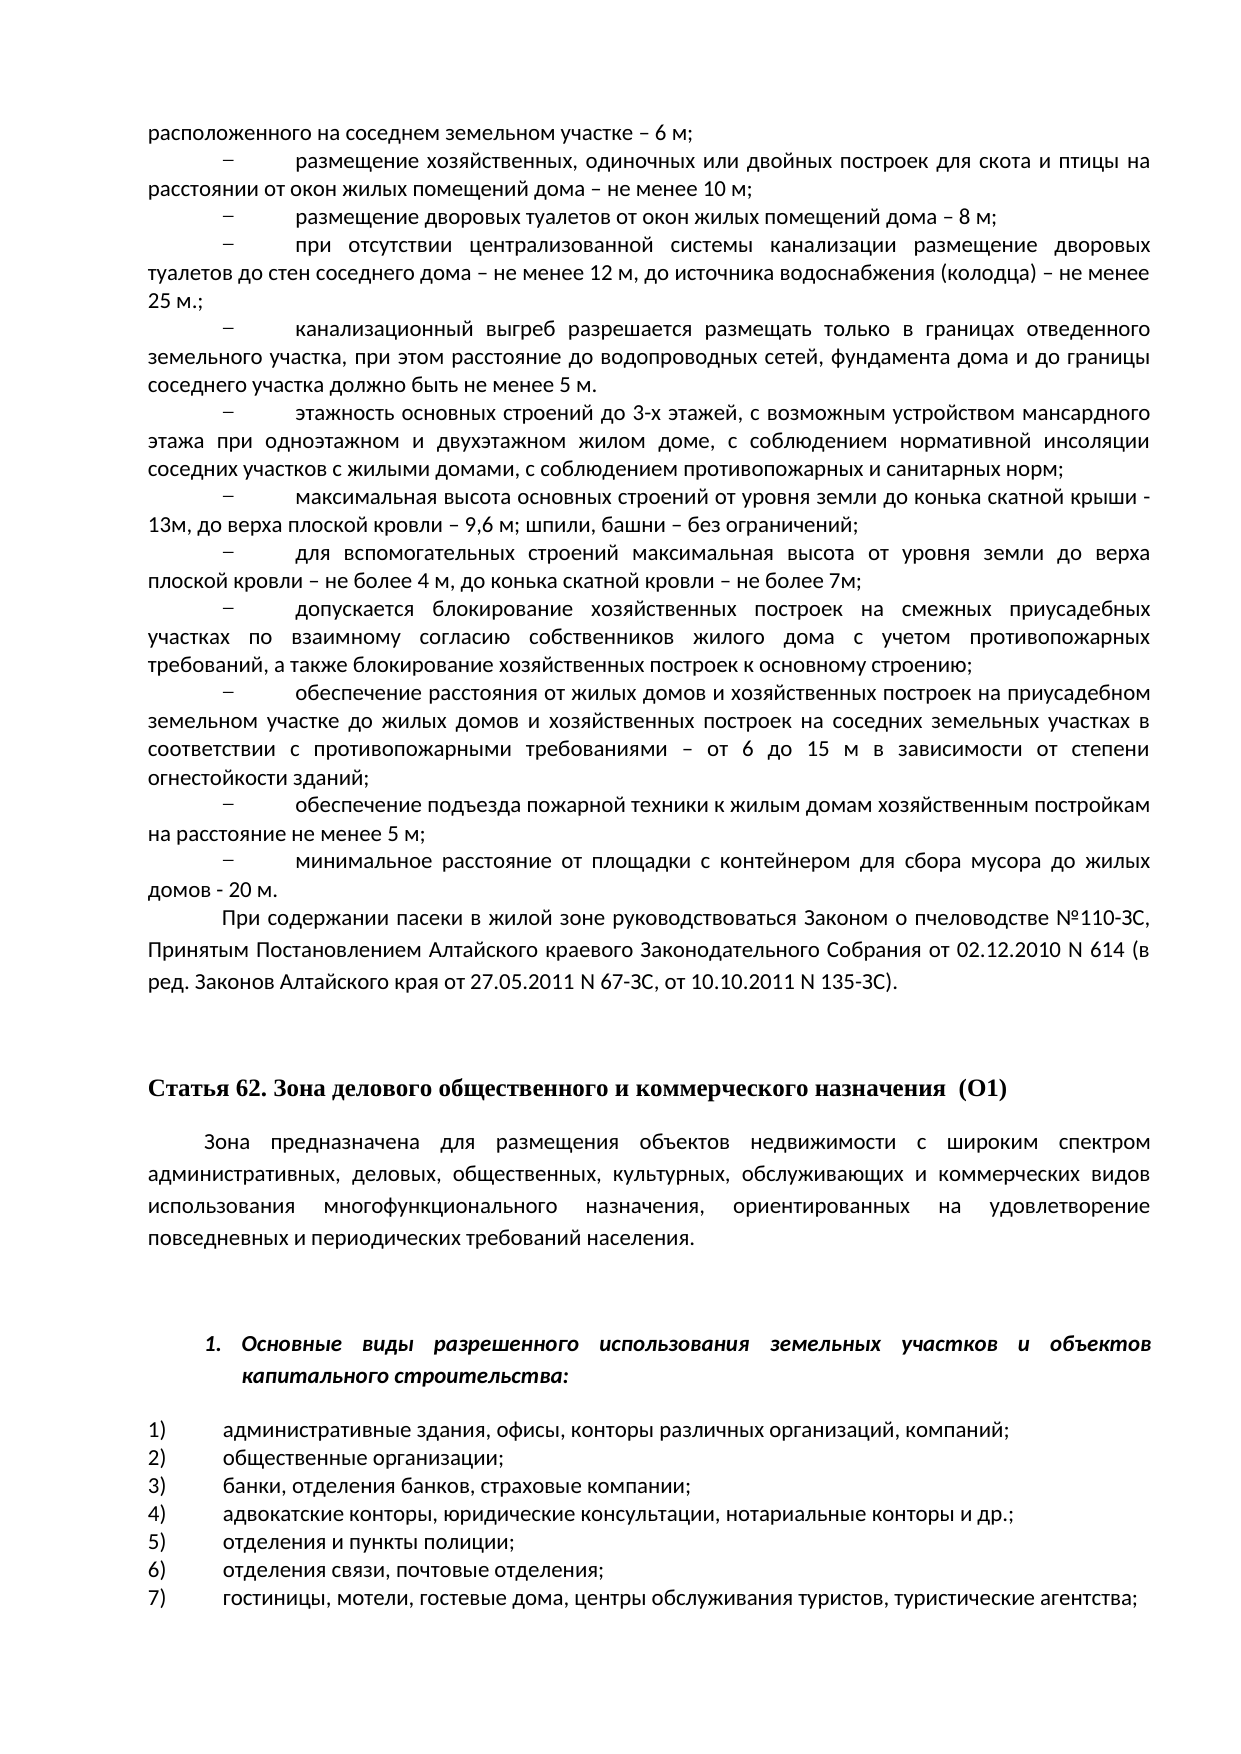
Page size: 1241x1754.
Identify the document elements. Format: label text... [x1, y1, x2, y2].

list общественные организации; [148, 1443, 1152, 1471]
list отделения и пункты полиции; [148, 1527, 1152, 1555]
list этажность основных строений до 3-х этажей, с возможным устройством мансардного этажа при одноэтажном и двухэтажном жилом доме, с соблюдением нормативной инсоляции соседних участков с жилыми домами, с соблюдением противопожарных и санитарных норм; [148, 398, 1152, 482]
list отделения связи, почтовые отделения; [148, 1555, 1152, 1583]
list для вспомогательных строений максимальная высота от уровня земли до верха плоской кровли – не более , до конька скатной кровли – не более 7м; [148, 538, 1152, 594]
list обеспечение расстояния от жилых домов и хозяйственных построек на приусадебном земельном участке до жилых домов и хозяйственных построек на соседних земельных участках в соответствии с противопожарными требованиями – от 6 до в зависимости от степени огнестойкости зданий; [148, 678, 1152, 791]
list размещение хозяйственных, одиночных или двойных построек для скота и птицы на расстоянии от окон жилых помещений дома – не менее 10 м; [148, 146, 1152, 202]
list Основные виды разрешенного использования земельных участков и объектов капитального строительства: [204, 1329, 1152, 1390]
list размещение дворовых туалетов от окон жилых помещений дома – ; [148, 202, 1152, 230]
list банки, отделения банков, страховые компании; [148, 1471, 1152, 1499]
text Зона предназначена для размещения объектов недвижимости с широким спектром административных, деловых, общественных, культурных, обслуживающих и коммерческих видов использования многофункционального назначения, ориентированных на удовлетворение повседневных и периодических требований населения. [148, 1127, 1152, 1251]
list гостиницы, мотели, гостевые дома, центры обслуживания туристов, туристические агентства; [148, 1583, 1152, 1611]
list обеспечение подъезда пожарной техники к жилым домам хозяйственным постройкам на расстояние не менее ; [148, 791, 1152, 847]
list канализационный выгреб разрешается размещать только в границах отведенного земельного участка, при этом расстояние до водопроводных сетей, фундамента дома и до границы соседнего участка должно быть не менее . [148, 314, 1152, 398]
list минимальное расстояние от площадки с контейнером для сбора мусора до жилых домов - 20 м. [148, 847, 1152, 903]
list адвокатские конторы, юридические консультации, нотариальные конторы и др.; [148, 1499, 1152, 1527]
list при отсутствии централизованной системы канализации размещение дворовых туалетов до стен соседнего дома – не менее , до источника водоснабжения (колодца) – не менее .; [148, 230, 1152, 314]
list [148, 118, 1152, 146]
list максимальная высота основных строений от уровня земли до конька скатной крыши -13м, до верха плоской кровли – ; шпили, башни – без ограничений; [148, 482, 1152, 538]
list допускается блокирование хозяйственных построек на смежных приусадебных участках по взаимному согласию собственников жилого дома c учетом противопожарных требований, а также блокирование хозяйственных построек к основному строению; [148, 594, 1152, 678]
text При содержании пасеки в жилой зоне руководствоваться Законом о пчеловодстве №110-ЗС, Принятым Постановлением Алтайского краевого Законодательного Собрания от 02.12.2010 N 614 (в ред. Законов Алтайского края от 27.05.2011 N 67-ЗС, от 10.10.2011 N 135-ЗС). [148, 903, 1152, 995]
list административные здания, офисы, конторы различных организаций, компаний; [148, 1415, 1152, 1443]
subtitle Статья 62. Зона делового общественного и коммерческого назначения (О1) [148, 1073, 1152, 1102]
